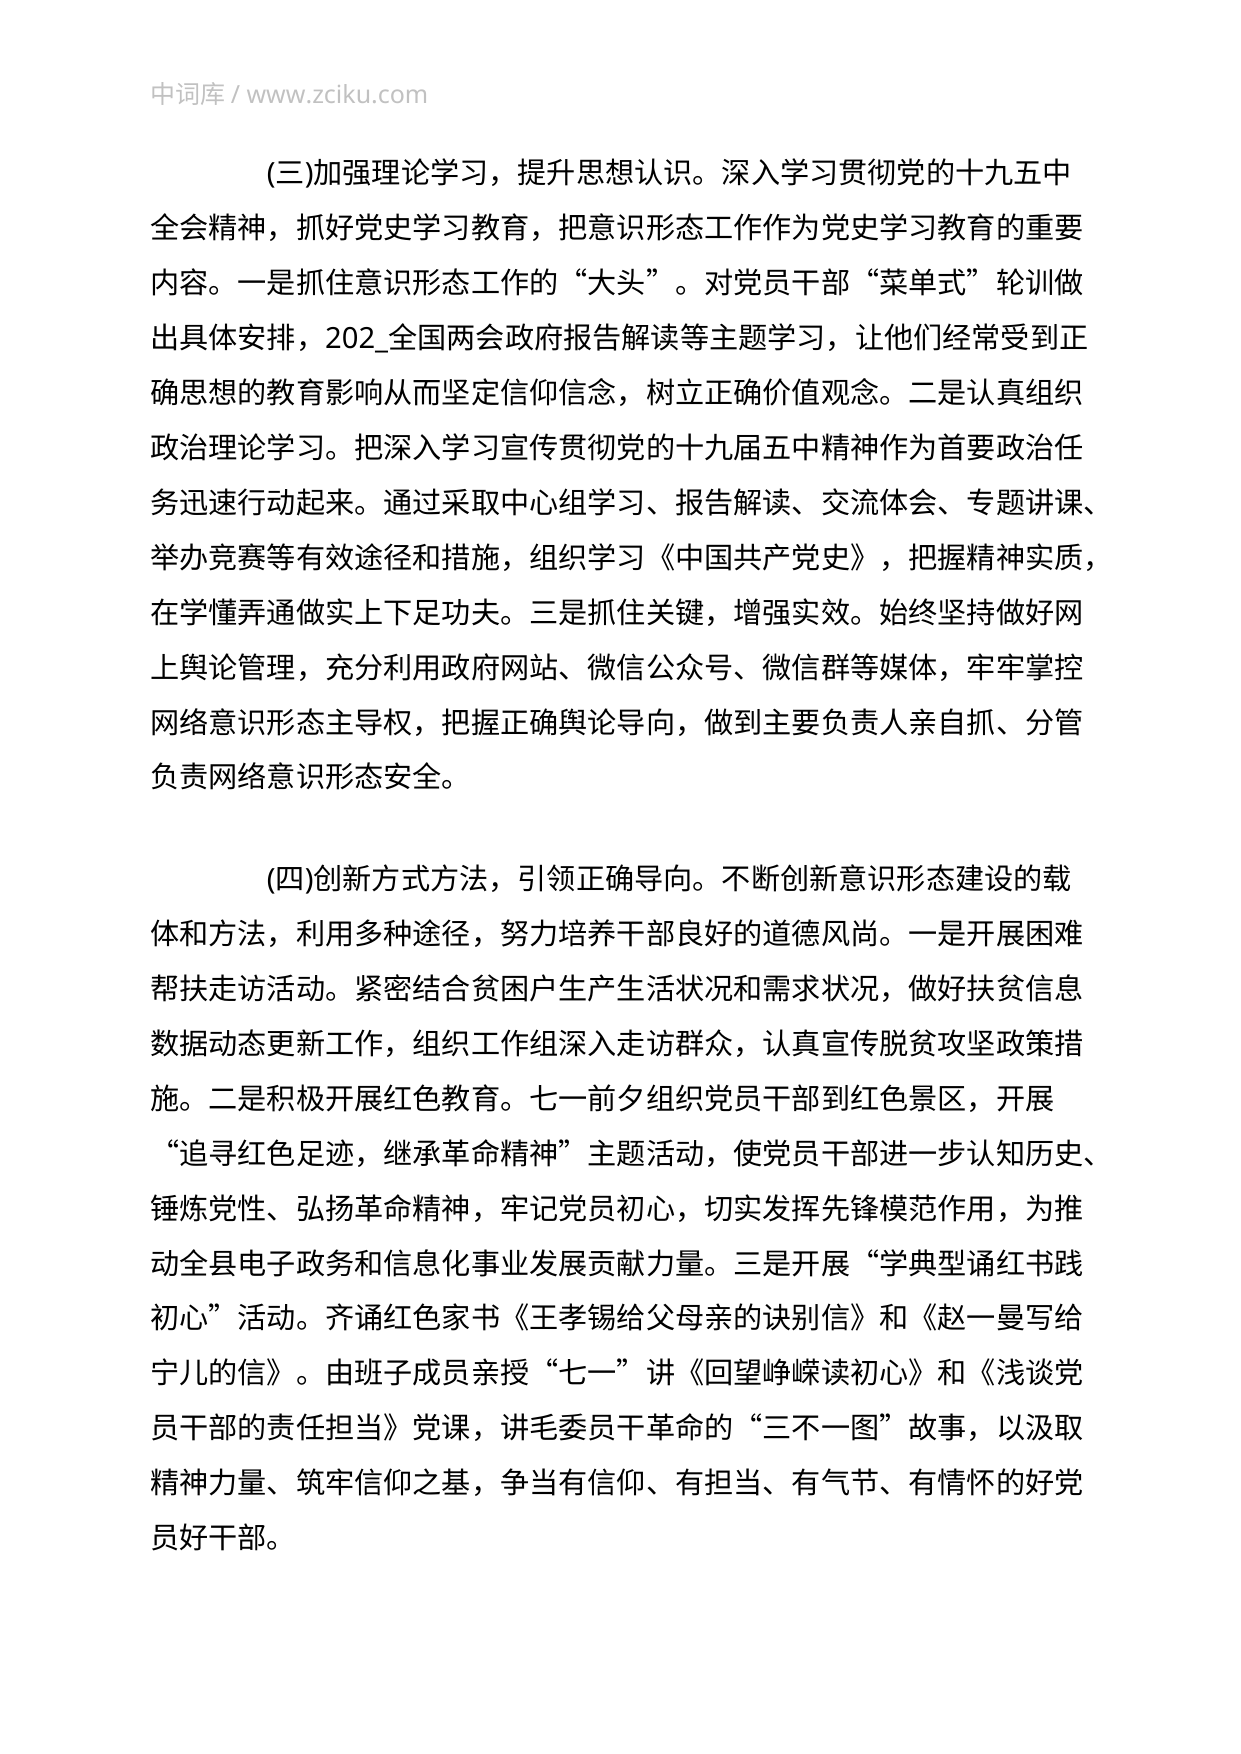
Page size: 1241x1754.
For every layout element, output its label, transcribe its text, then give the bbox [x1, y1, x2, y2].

text (三)加强理论学习，提升思想认识。深入学习贯彻党的十九五中全会精神，抓好党史学习教育，把意识形态工作作为党史学习教育的重要内容。一是抓住意识形态工作的“大头”。对党员干部“菜单式”轮训做出具体安排，202_全国两会政府报告解读等主题学习，让他们经常受到正确思想的教育影响从而坚定信仰信念，树立正确价值观念。二是认真组织政治理论学习。把深入学习宣传贯彻党的十九届五中精神作为首要政治任务迅速行动起来。通过采取中心组学习、报告解读、交流体会、专题讲课、举办竞赛等有效途径和措施，组织学习《中国共产党史》，把握精神实质，在学懂弄通做实上下足功夫。三是抓住关键，增强实效。始终坚持做好网上舆论管理，充分利用政府网站、微信公众号、微信群等媒体，牢牢掌控网络意识形态主导权，把握正确舆论导向，做到主要负责人亲自抓、分管负责网络意识形态安全。 [150, 150, 1090, 796]
text (四)创新方式方法，引领正确导向。不断创新意识形态建设的载体和方法，利用多种途径，努力培养干部良好的道德风尚。一是开展困难帮扶走访活动。紧密结合贫困户生产生活状况和需求状况，做好扶贫信息数据动态更新工作，组织工作组深入走访群众，认真宣传脱贫攻坚政策措施。二是积极开展红色教育。七一前夕组织党员干部到红色景区，开展“追寻红色足迹，继承革命精神”主题活动，使党员干部进一步认知历史、锤炼党性、弘扬革命精神，牢记党员初心，切实发挥先锋模范作用，为推动全县电子政务和信息化事业发展贡献力量。三是开展“学典型诵红书践初心”活动。齐诵红色家书《王孝锡给父母亲的诀别信》和《赵一曼写给宁儿的信》。由班子成员亲授“七一”讲《回望峥嵘读初心》和《浅谈党员干部的责任担当》党课，讲毛委员干革命的“三不一图”故事，以汲取精神力量、筑牢信仰之基，争当有信仰、有担当、有气节、有情怀的好党员好干部。 [150, 856, 1090, 1557]
